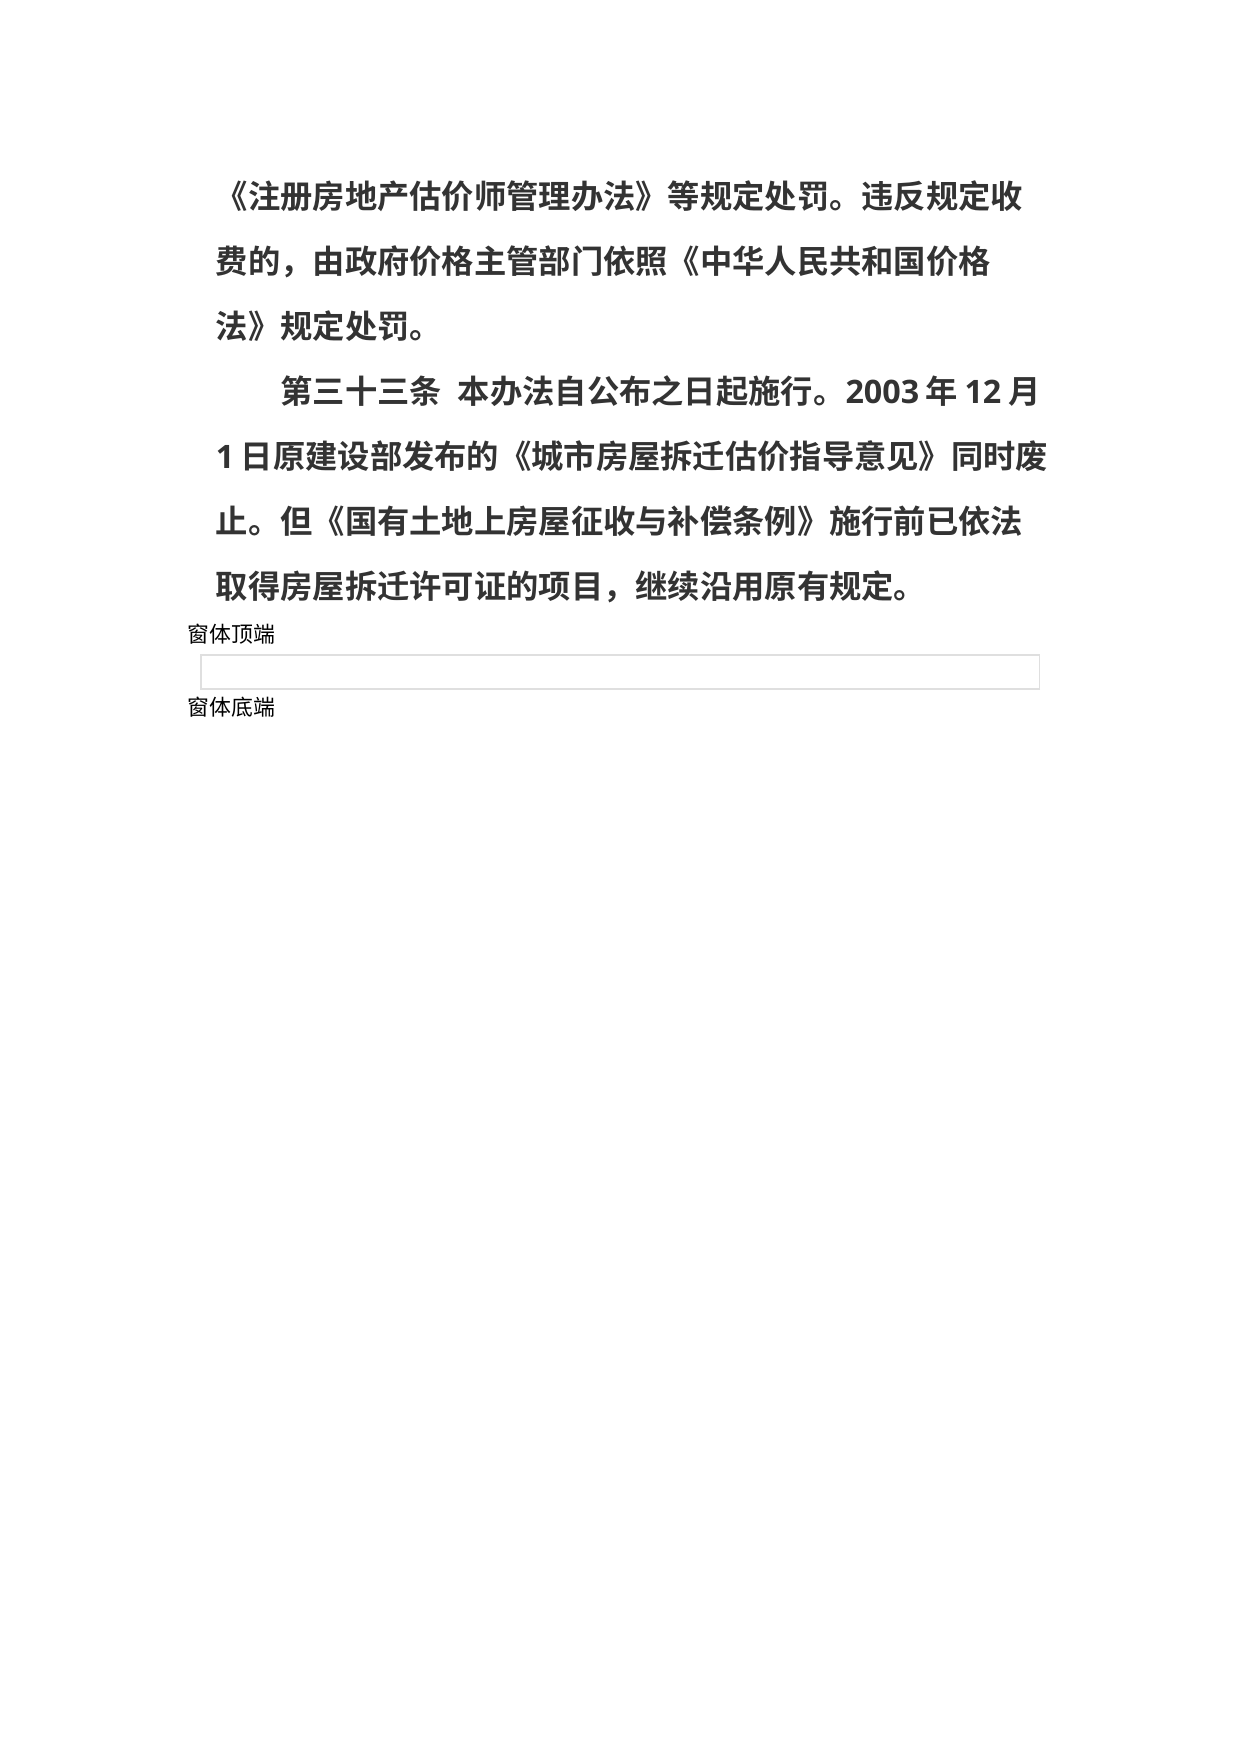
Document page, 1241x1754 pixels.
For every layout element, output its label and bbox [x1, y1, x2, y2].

text [216, 162, 1053, 617]
